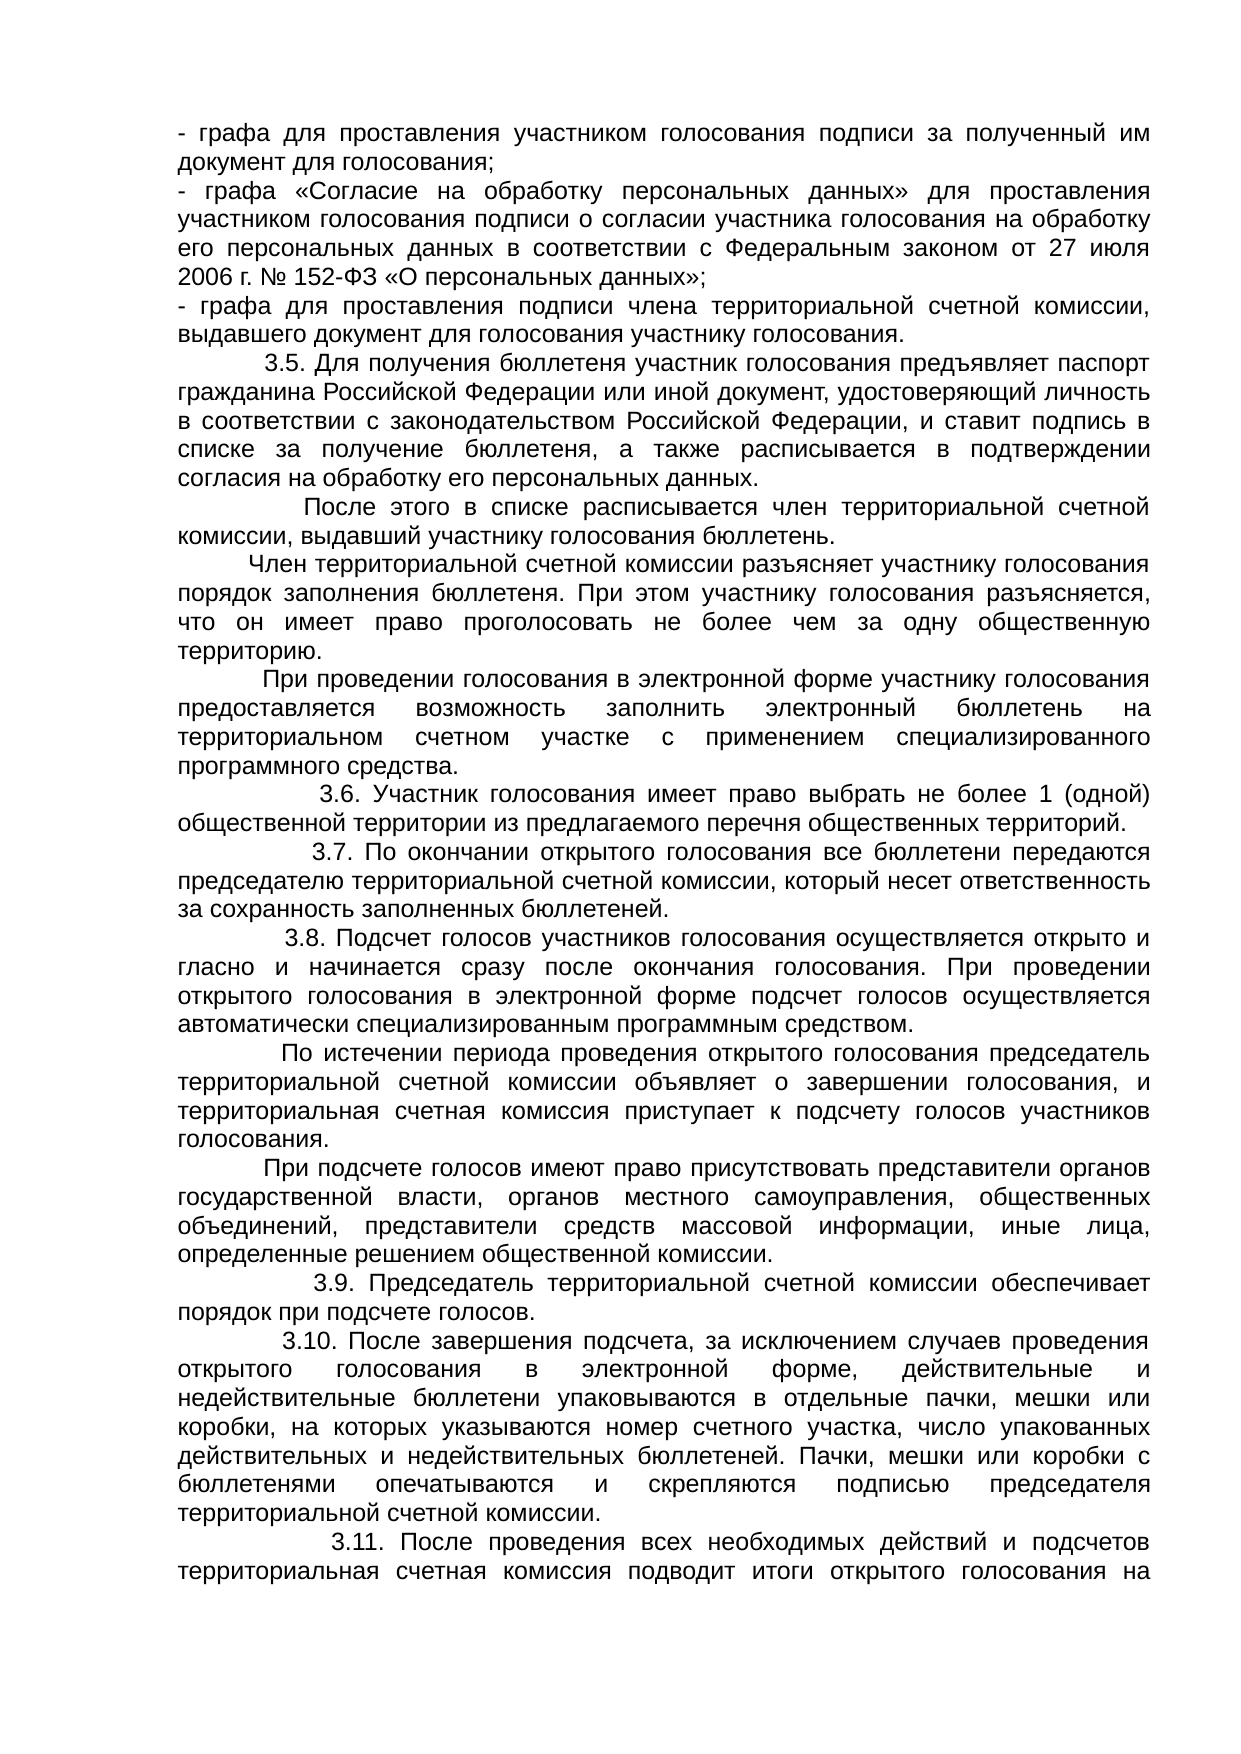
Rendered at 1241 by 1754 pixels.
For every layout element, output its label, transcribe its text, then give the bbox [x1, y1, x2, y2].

text После этого в списке расписывается член территориальной счетной комиссии, выдавший участнику голосования бюллетень. [177, 492, 1152, 549]
text 3.8. Подсчет голосов участников голосования осуществляется открыто и гласно и начинается сразу после окончания голосования. При проведении открытого голосования в электронной форме подсчет голосов осуществляется автоматически специализированным программным средством. [177, 923, 1152, 1038]
text 3.5. Для получения бюллетеня участник голосования предъявляет паспорт гражданина Российской Федерации или иной документ, удостоверяющий личность в соответствии с законодательством Российской Федерации, и ставит подпись в списке за получение бюллетеня, а также расписывается в подтверждении согласия на обработку его персональных данных. [177, 348, 1152, 492]
text При подсчете голосов имеют право присутствовать представители органов государственной власти, органов местного самоуправления, общественных объединений, представители средств массовой информации, иные лица, определенные решением общественной комиссии. [177, 1153, 1152, 1268]
text - графа для проставления подписи члена территориальной счетной комиссии, выдавшего документ для голосования участнику голосования. [177, 291, 1152, 348]
text 3.7. По окончании открытого голосования все бюллетени передаются председателю территориальной счетной комиссии, который несет ответственность за сохранность заполненных бюллетеней. [177, 837, 1152, 923]
text - графа для проставления участником голосования подписи за полученный им документ для голосования; [177, 118, 1152, 176]
text По истечении периода проведения открытого голосования председатель территориальной счетной комиссии объявляет о завершении голосования, и территориальная счетная комиссия приступает к подсчету голосов участников голосования. [177, 1038, 1152, 1153]
text При проведении голосования в электронной форме участнику голосования предоставляется возможность заполнить электронный бюллетень на территориальном счетном участке с применением специализированного программного средства. [177, 664, 1152, 779]
text 3.9. Председатель территориальной счетной комиссии обеспечивает порядок при подсчете голосов. [177, 1268, 1152, 1326]
text - графа «Согласие на обработку персональных данных» для проставления участником голосования подписи о согласии участника голосования на обработку его персональных данных в соответствии с Федеральным законом от 27 июля 2006 г. № 152-ФЗ «О персональных данных»; [177, 176, 1152, 291]
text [177, 1527, 1152, 1584]
text Член территориальной счетной комиссии разъясняет участнику голосования порядок заполнения бюллетеня. При этом участнику голосования разъясняется, что он имеет право проголосовать не более чем за одну общественную территорию. [177, 549, 1152, 664]
text 3.10. После завершения подсчета, за исключением случаев проведения открытого голосования в электронной форме, действительные и недействительные бюллетени упаковываются в отдельные пачки, мешки или коробки, на которых указываются номер счетного участка, число упакованных действительных и недействительных бюллетеней. Пачки, мешки или коробки с бюллетенями опечатываются и скрепляются подписью председателя территориальной счетной комиссии. [177, 1326, 1152, 1527]
text 3.6. Участник голосования имеет право выбрать не более 1 (одной) общественной территории из предлагаемого перечня общественных территорий. [177, 779, 1152, 837]
